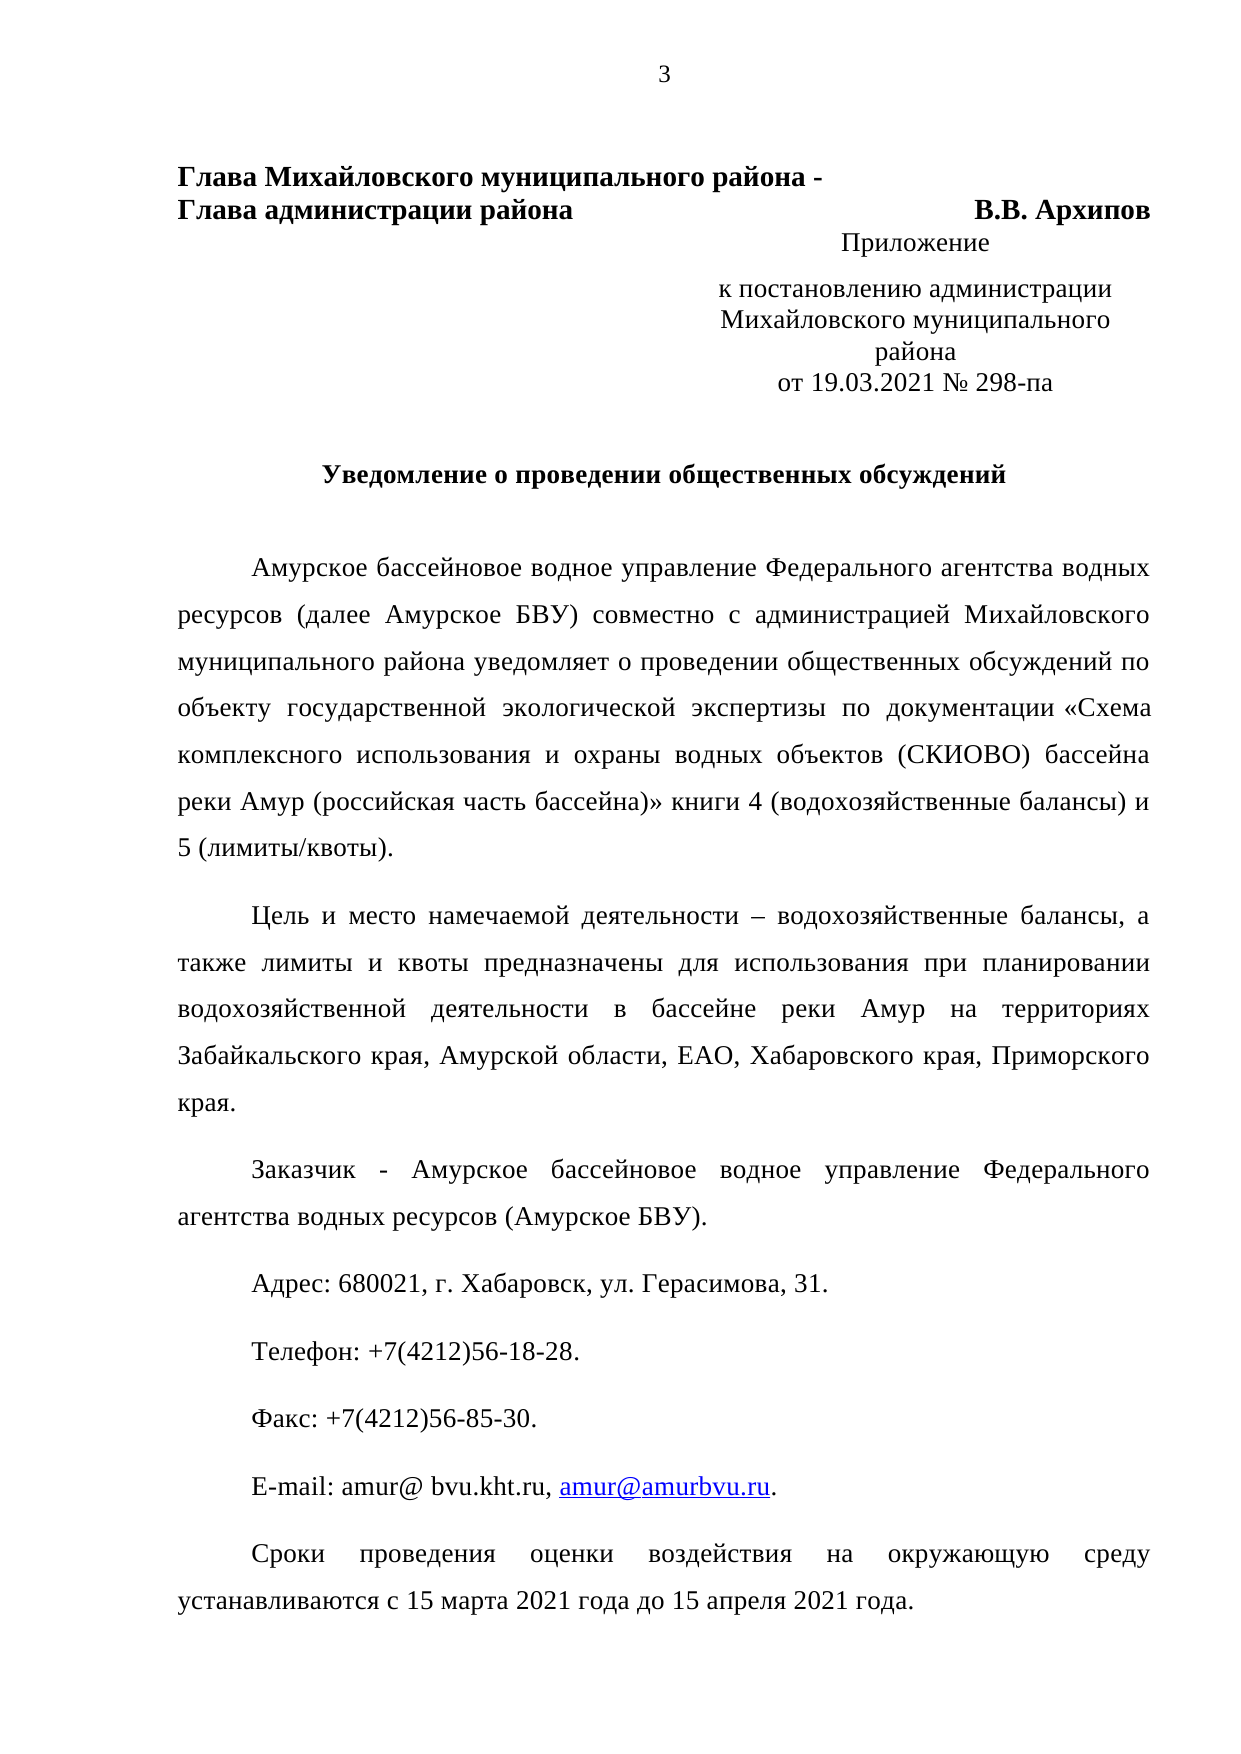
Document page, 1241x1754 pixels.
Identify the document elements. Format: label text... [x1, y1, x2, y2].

text Е-mail: amur@ bvu.kht.ru, amur@amurbvu.ru. [177, 1470, 1152, 1501]
text Заказчик - Амурское бассейновое водное управление Федерального агентства водных ресурсов (Амурское БВУ). [177, 1153, 1152, 1231]
text Глава Михайловского муниципального района - [177, 159, 1152, 192]
text Глава администрации района В.В. Архипов [177, 192, 1152, 226]
text Адрес: . Хабаровск, ул. Герасимова, 31. [177, 1267, 1152, 1298]
text Факс: +7(4212)56-85-30. [177, 1402, 1152, 1433]
text Амурское бассейновое водное управление Федерального агентства водных ресурсов (далее Амурское БВУ) совместно с администрацией Михайловского муниципального района уведомляет о проведении общественных обсуждений по объекту государственной экологической экспертизы по документации «Схема комплексного использования и охраны водных объектов (СКИОВО) бассейна реки Амур (российская часть бассейна)» книги 4 (водохозяйственные балансы) и 5 (лимиты/квоты). [177, 551, 1152, 863]
text от 19.03.2021 № 298-па [679, 366, 1152, 397]
text Сроки проведения оценки воздействия на окружающую среду устанавливаются с 15 марта 2021 года до 15 апреля 2021 года. [177, 1537, 1152, 1615]
text Телефон: +7(4212)56-18-28. [177, 1335, 1152, 1366]
text Уведомление о проведении общественных обсуждений [177, 458, 1152, 489]
text Приложение [679, 226, 1152, 257]
text к постановлению администрации Михайловского муниципального района [679, 272, 1152, 366]
text Цель и место намечаемой деятельности – водохозяйственные балансы, а также лимиты и квоты предназначены для использования при планировании водохозяйственной деятельности в бассейне реки Амур на территориях Забайкальского края, Амурской области, ЕАО, Хабаровского края, Приморского края. [177, 899, 1152, 1117]
